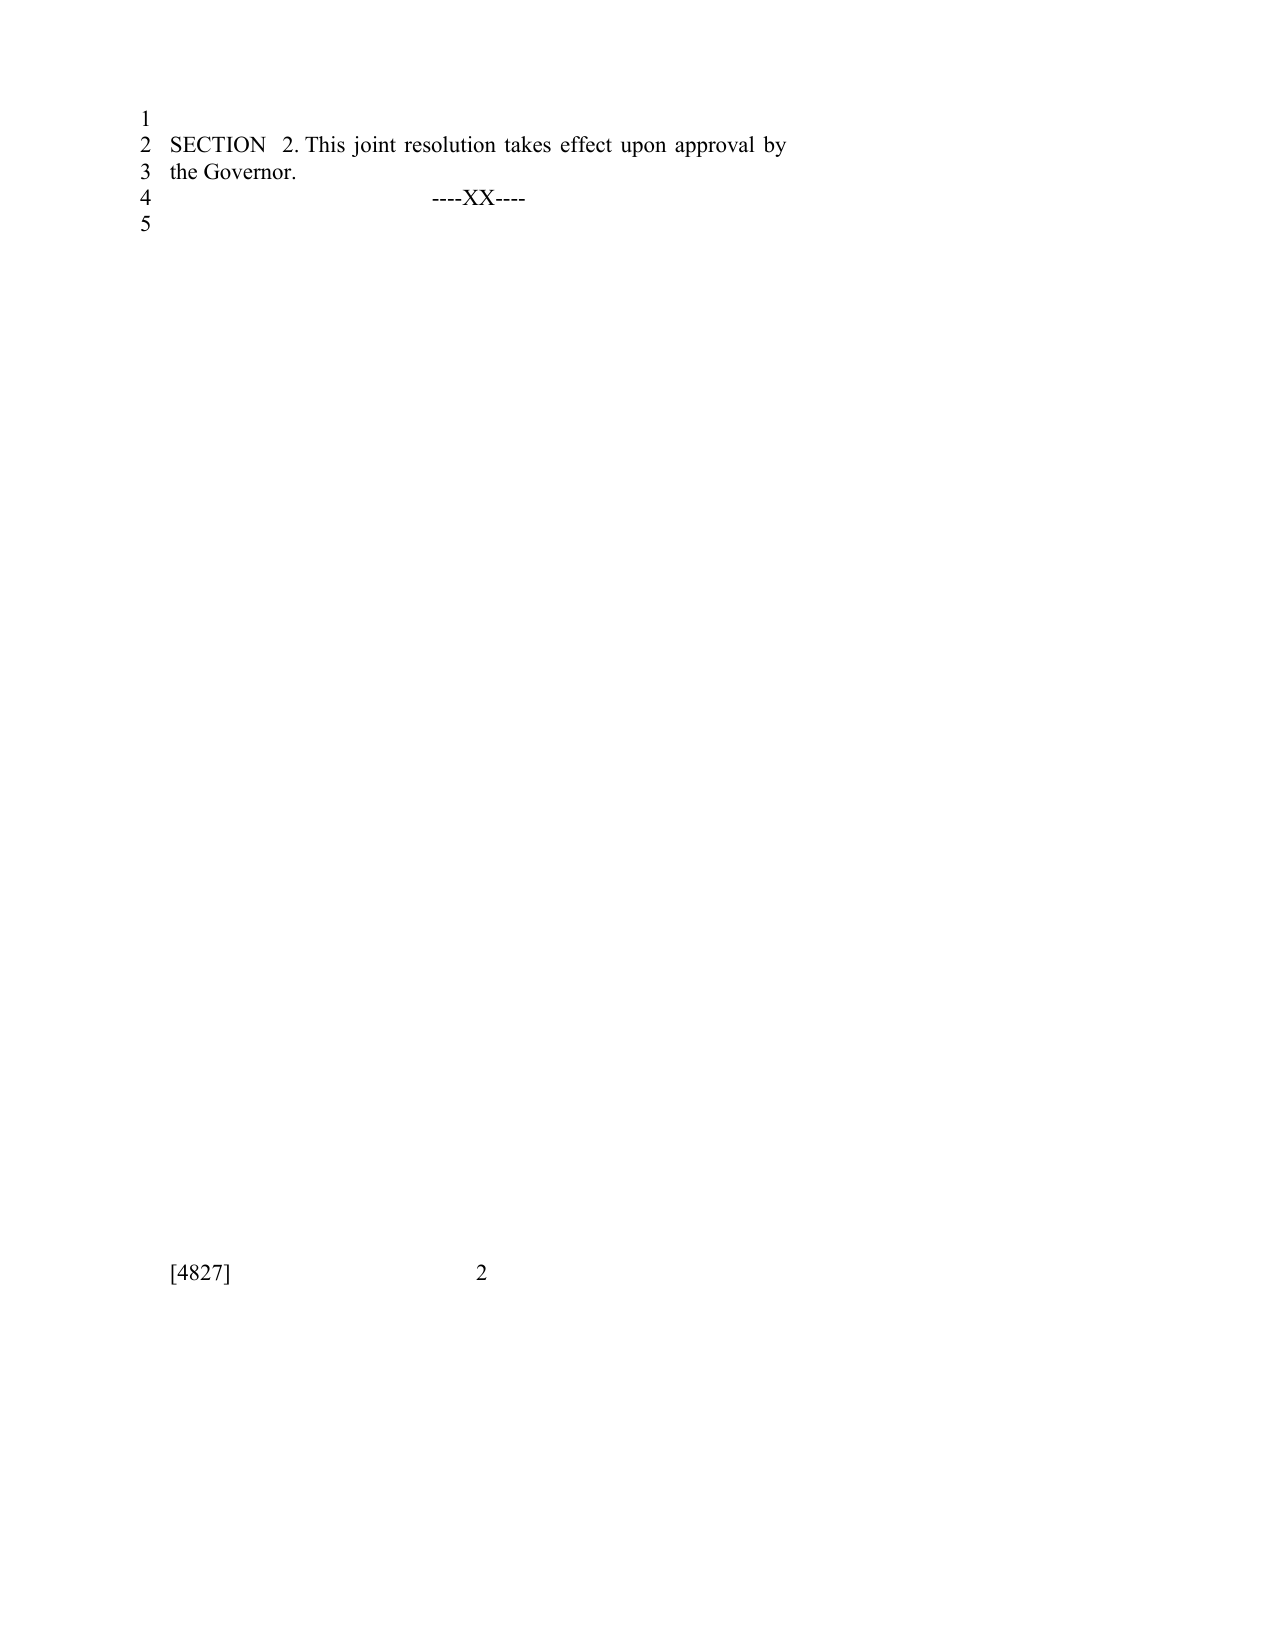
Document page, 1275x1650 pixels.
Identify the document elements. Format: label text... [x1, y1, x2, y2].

text ----XX---- [169, 184, 787, 210]
text SECTION 2. This joint resolution takes effect upon approval by the Governor. [169, 131, 787, 184]
